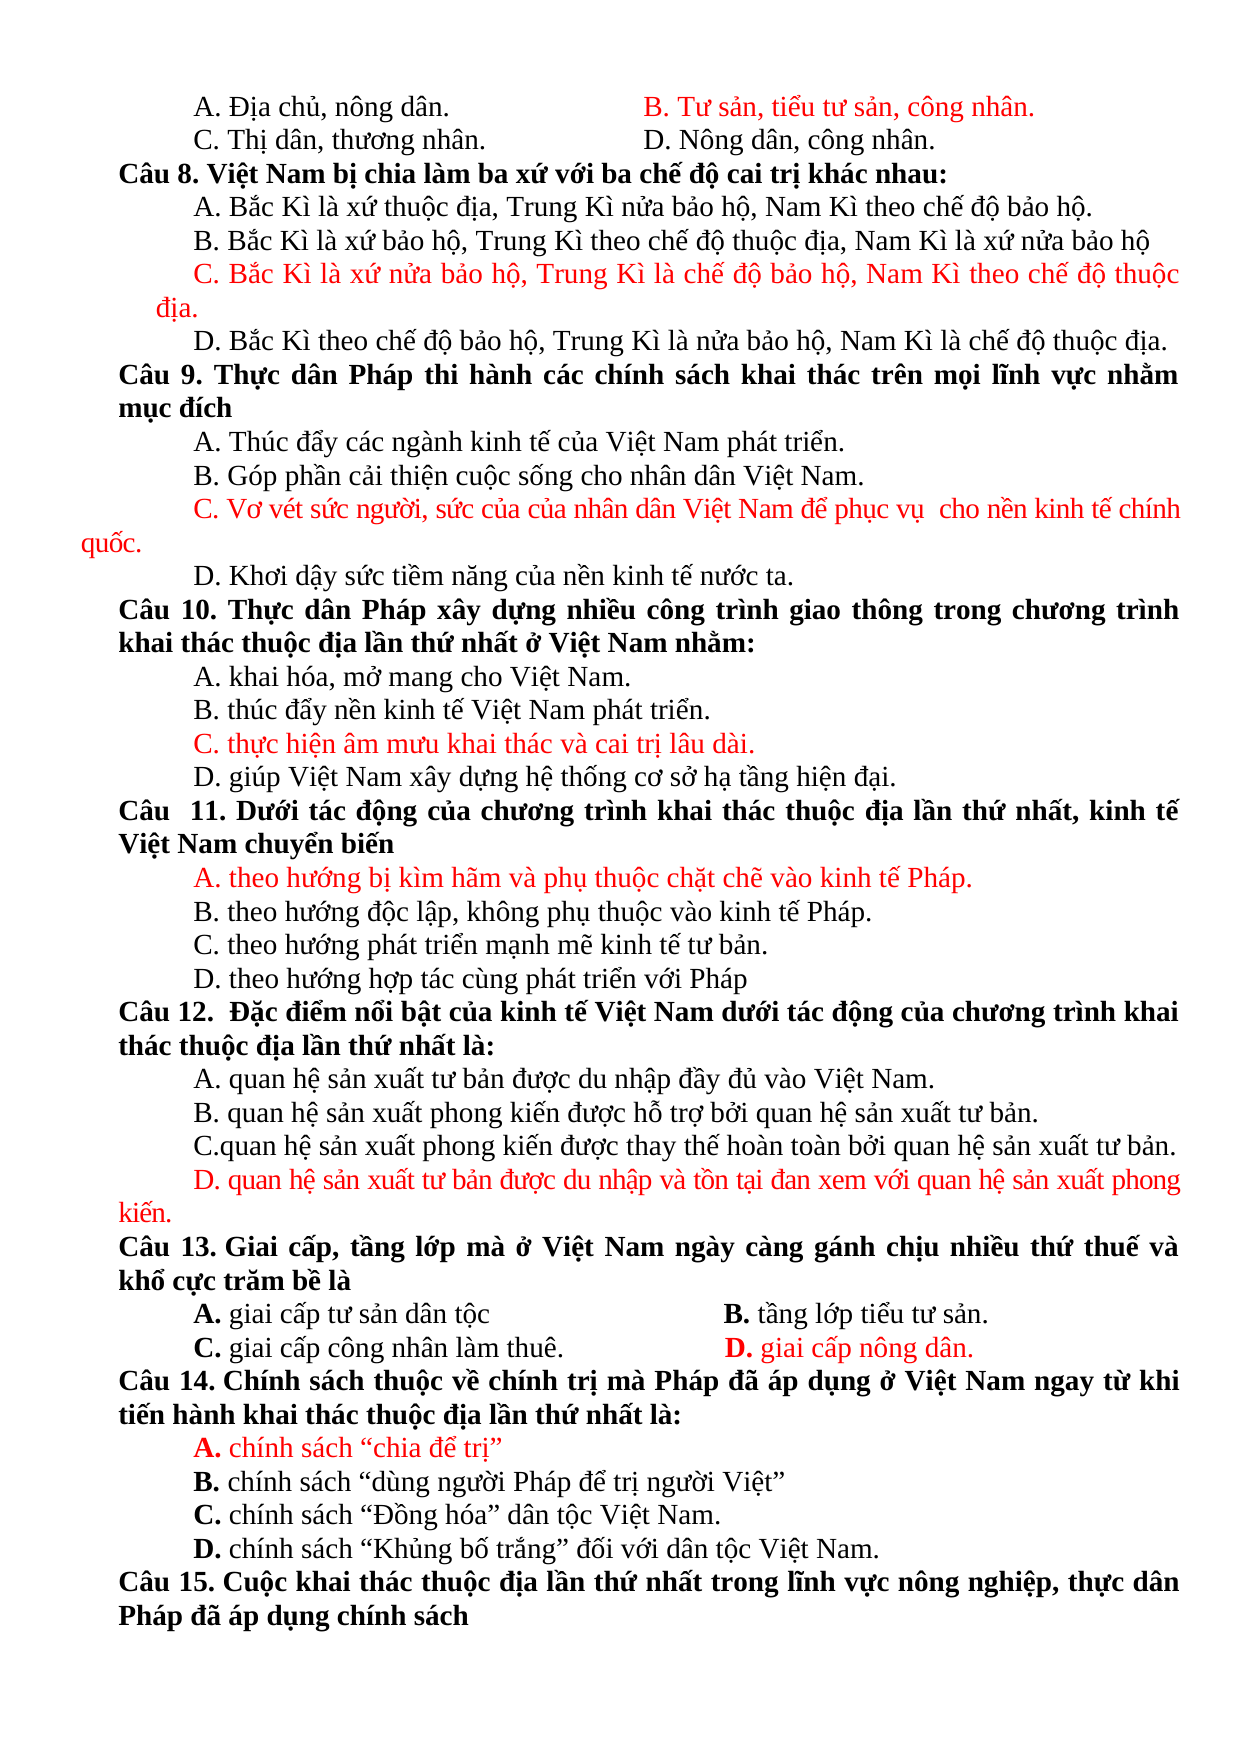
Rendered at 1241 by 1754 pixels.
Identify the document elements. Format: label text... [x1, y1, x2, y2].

text Câu 15. Cuộc khai thác thuộc địa lần thứ nhất trong lĩnh vực nông nghiệp, thực dân Pháp đã áp dụng chính sách [118, 1564, 1181, 1632]
text D. Bắc Kì theo chế độ bảo hộ, Trung Kì là nửa bảo hộ, Nam Kì là chế độ thuộc địa. [81, 323, 1181, 357]
text C. chính sách “Đồng hóa” dân tộc Việt Nam. [81, 1497, 1181, 1531]
text Câu 8. Việt Nam bị chia làm ba xứ với ba chế độ cai trị khác nhau: [118, 156, 1181, 189]
text Câu 10. Thực dân Pháp xây dựng nhiều công trình giao thông trong chương trình khai thác thuộc địa lần thứ nhất ở Việt Nam nhằm: [118, 592, 1181, 659]
text D. Khơi dậy sức tiềm năng của nền kinh tế nước ta. [81, 558, 1181, 592]
text C.quan hệ sản xuất phong kiến được thay thế hoàn toàn bởi quan hệ sản xuất tư bản. [81, 1128, 1181, 1162]
text A. Địa chủ, nông dân. B. Tư sản, tiểu tư sản, công nhân. [81, 89, 1181, 122]
text D. quan hệ sản xuất tư bản được du nhập và tồn tại đan xem với quan hệ sản xuất phong kiến. [118, 1162, 1181, 1229]
text C. Vơ vét sức người, sức của của nhân dân Việt Nam để phục vụ cho nền kinh tế chính quốc. [81, 491, 1181, 558]
text A. theo hướng bị kìm hãm và phụ thuộc chặt chẽ vào kinh tế Pháp. [81, 860, 1181, 894]
text B. theo hướng độc lập, không phụ thuộc vào kinh tế Pháp. [81, 894, 1181, 927]
text A. chính sách “chia để trị” [81, 1430, 1181, 1464]
text A. Bắc Kì là xứ thuộc địa, Trung Kì nửa bảo hộ, Nam Kì theo chế độ bảo hộ. [81, 189, 1181, 223]
text Câu 13. Giai cấp, tầng lớp mà ở Việt Nam ngày càng gánh chịu nhiều thứ thuế và khổ cực trăm bề là [118, 1229, 1181, 1296]
text Câu 11. Dưới tác động của chương trình khai thác thuộc địa lần thứ nhất, kinh tế Việt Nam chuyển biến [118, 793, 1181, 860]
text A. khai hóa, mở mang cho Việt Nam. [81, 659, 1181, 692]
text C. Thị dân, thương nhân. D. Nông dân, công nhân. [81, 122, 1181, 156]
text D. theo hướng hợp tác cùng phát triển với Pháp [81, 961, 1181, 994]
text B. quan hệ sản xuất phong kiến được hỗ trợ bởi quan hệ sản xuất tư bản. [81, 1095, 1181, 1128]
text B. chính sách “dùng người Pháp để trị người Việt” [81, 1464, 1181, 1497]
text A. Thúc đẩy các ngành kinh tế của Việt Nam phát triển. [81, 424, 1181, 458]
text D. chính sách “Khủng bố trắng” đối với dân tộc Việt Nam. [81, 1531, 1181, 1564]
text A. quan hệ sản xuất tư bản được du nhập đầy đủ vào Việt Nam. [81, 1061, 1181, 1095]
text C. giai cấp công nhân làm thuê. D. giai cấp nông dân. [91, 1330, 1181, 1363]
text B. Góp phần cải thiện cuộc sống cho nhân dân Việt Nam. [81, 458, 1181, 491]
text Câu 12. Đặc điểm nổi bật của kinh tế Việt Nam dưới tác động của chương trình khai thác thuộc địa lần thứ nhất là: [118, 994, 1181, 1061]
text Câu 14. Chính sách thuộc về chính trị mà Pháp đã áp dụng ở Việt Nam ngay từ khi tiến hành khai thác thuộc địa lần thứ nhất là: [118, 1363, 1181, 1430]
text A. giai cấp tư sản dân tộc B. tầng lớp tiểu tư sản. [91, 1296, 1181, 1330]
text C. thực hiện âm mưu khai thác và cai trị lâu dài. [81, 726, 1181, 759]
text D. giúp Việt Nam xây dựng hệ thống cơ sở hạ tầng hiện đại. [81, 759, 1181, 793]
text Câu 9. Thực dân Pháp thi hành các chính sách khai thác trên mọi lĩnh vực nhằm mục đích [118, 357, 1181, 424]
text C. theo hướng phát triển mạnh mẽ kinh tế tư bản. [81, 927, 1181, 961]
text C. Bắc Kì là xứ nửa bảo hộ, Trung Kì là chế độ bảo hộ, Nam Kì theo chế độ thuộc địa. [156, 256, 1181, 323]
text B. Bắc Kì là xứ bảo hộ, Trung Kì theo chế độ thuộc địa, Nam Kì là xứ nửa bảo hộ [156, 223, 1181, 256]
text B. thúc đẩy nền kinh tế Việt Nam phát triển. [156, 692, 1181, 726]
